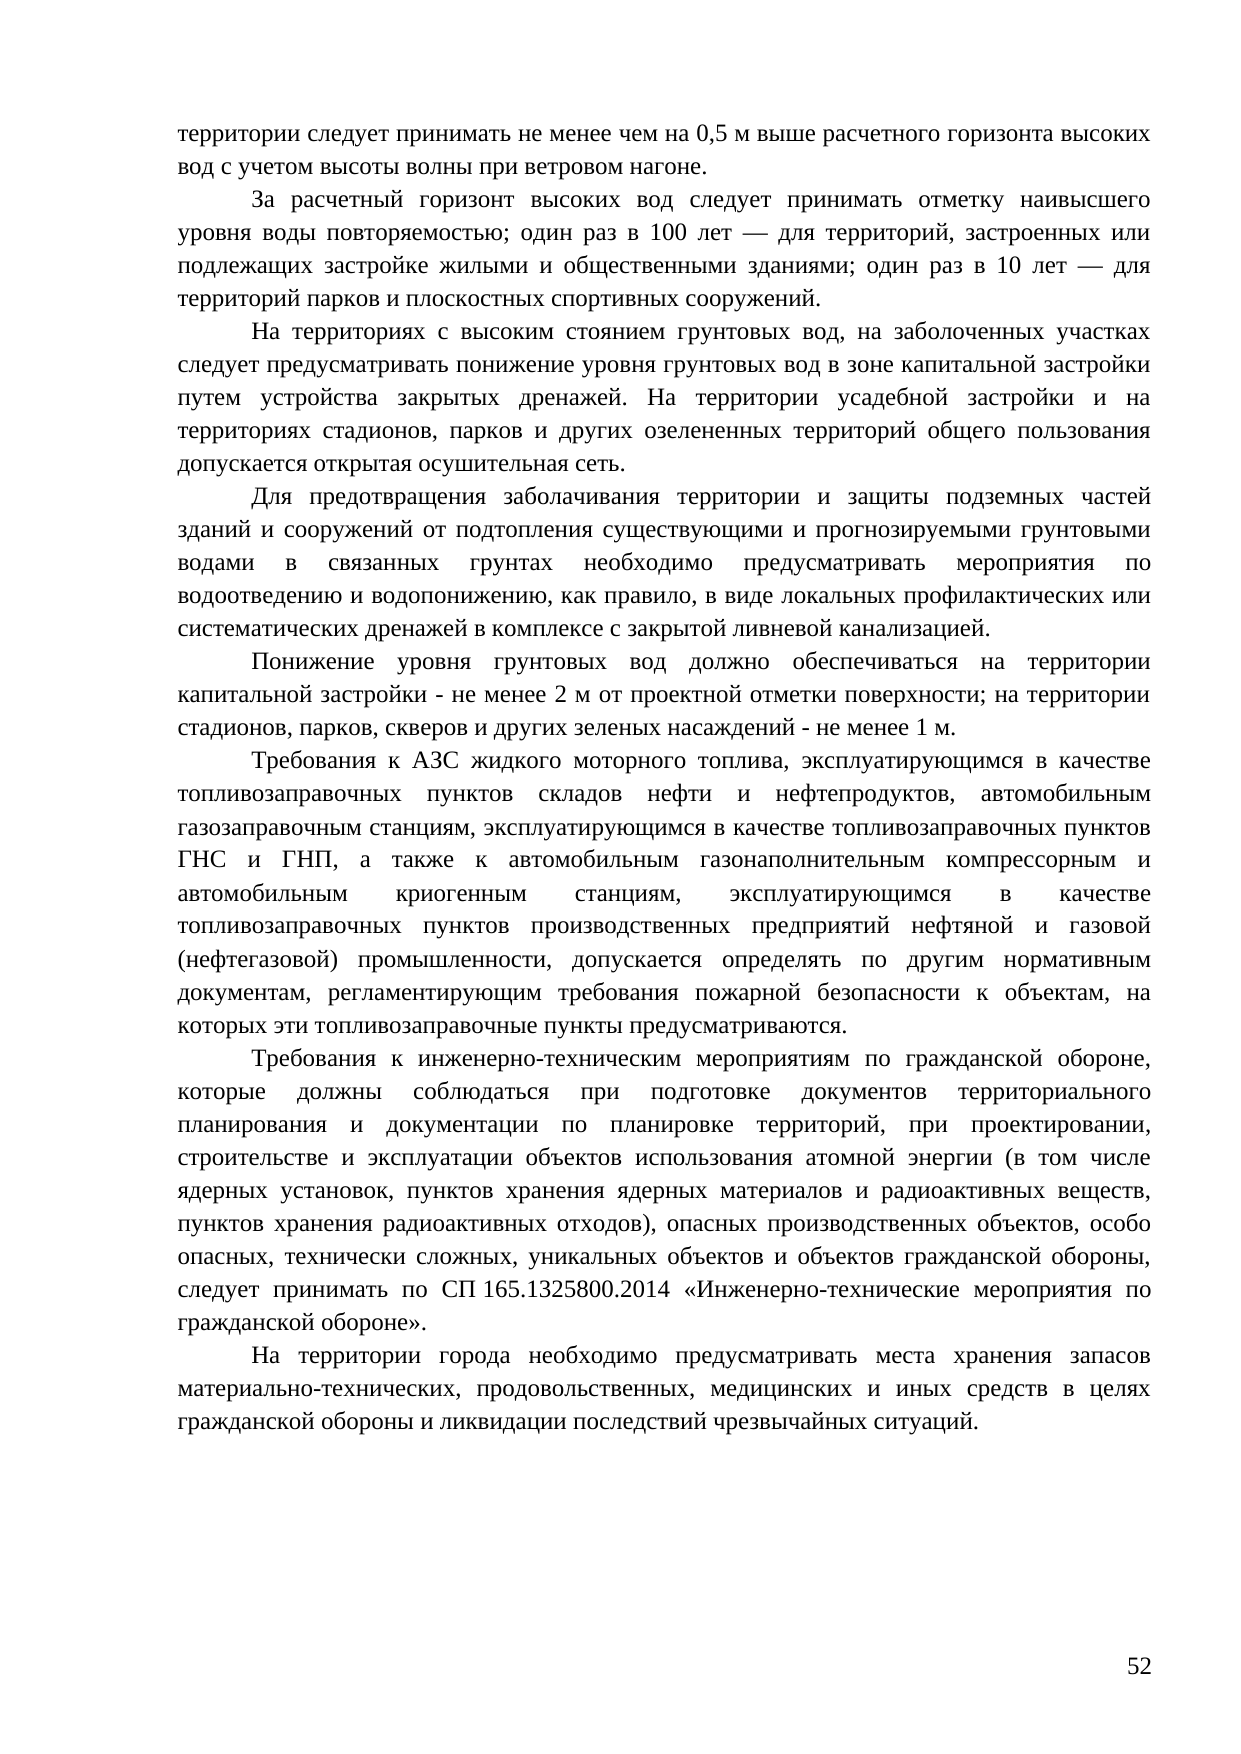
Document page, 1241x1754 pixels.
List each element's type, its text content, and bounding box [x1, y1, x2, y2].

text За расчетный горизонт высоких вод следует принимать отметку наивысшего уровня воды повторяемостью; один раз в 100 лет — для территорий, застроенных или подлежащих застройке жилыми и общественными зданиями; один раз в 10 лет — для территорий парков и плоскостных спортивных сооружений. [177, 184, 1152, 312]
text Требования к АЗС жидкого моторного топлива, эксплуатирующимся в качестве топливозаправочных пунктов складов нефти и нефтепродуктов, автомобильным газозаправочным станциям, эксплуатирующимся в качестве топливозаправочных пунктов ГНС и ГНП, а также к автомобильным газонаполнительным компрессорным и автомобильным криогенным станциям, эксплуатирующимся в качестве топливозаправочных пунктов производственных предприятий нефтяной и газовой (нефтегазовой) промышленности, допускается определять по другим нормативным документам, регламентирующим требования пожарной безопасности к объектам, на которых эти топливозаправочные пункты предусматриваются. [177, 746, 1152, 1038]
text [177, 118, 1152, 180]
text На территориях с высоким стоянием грунтовых вод, на заболоченных участках следует предусматривать понижение уровня грунтовых вод в зоне капитальной застройки путем устройства закрытых дренажей. На территории усадебной застройки и на территориях стадионов, парков и других озелененных территорий общего пользования допускается открытая осушительная сеть. [177, 316, 1152, 477]
text На территории города необходимо предусматривать места хранения запасов материально-технических, продовольственных, медицинских и иных средств в целях гражданской обороны и ликвидации последствий чрезвычайных ситуаций. [177, 1340, 1152, 1435]
text Понижение уровня грунтовых вод должно обеспечиваться на территории капитальной застройки - не менее 2 м от проектной отметки поверхности; на территории стадионов, парков, скверов и других зеленых насаждений - не менее 1 м. [177, 646, 1152, 741]
text Для предотвращения заболачивания территории и защиты подземных частей зданий и сооружений от подтопления существующими и прогнозируемыми грунтовыми водами в связанных грунтах необходимо предусматривать мероприятия по водоотведению и водопонижению, как правило, в виде локальных профилактических или систематических дренажей в комплексе с закрытой ливневой канализацией. [177, 481, 1152, 642]
text Требования к инженерно-техническим мероприятиям по гражданской обороне, которые должны соблюдаться при подготовке документов территориального планирования и документации по планировке территорий, при проектировании, строительстве и эксплуатации объектов использования атомной энергии (в том числе ядерных установок, пунктов хранения ядерных материалов и радиоактивных веществ, пунктов хранения радиоактивных отходов), опасных производственных объектов, особо опасных, технически сложных, уникальных объектов и объектов гражданской обороны, следует принимать по СП 165.1325800.2014 «Инженерно-технические мероприятия по гражданской обороне». [177, 1043, 1152, 1336]
